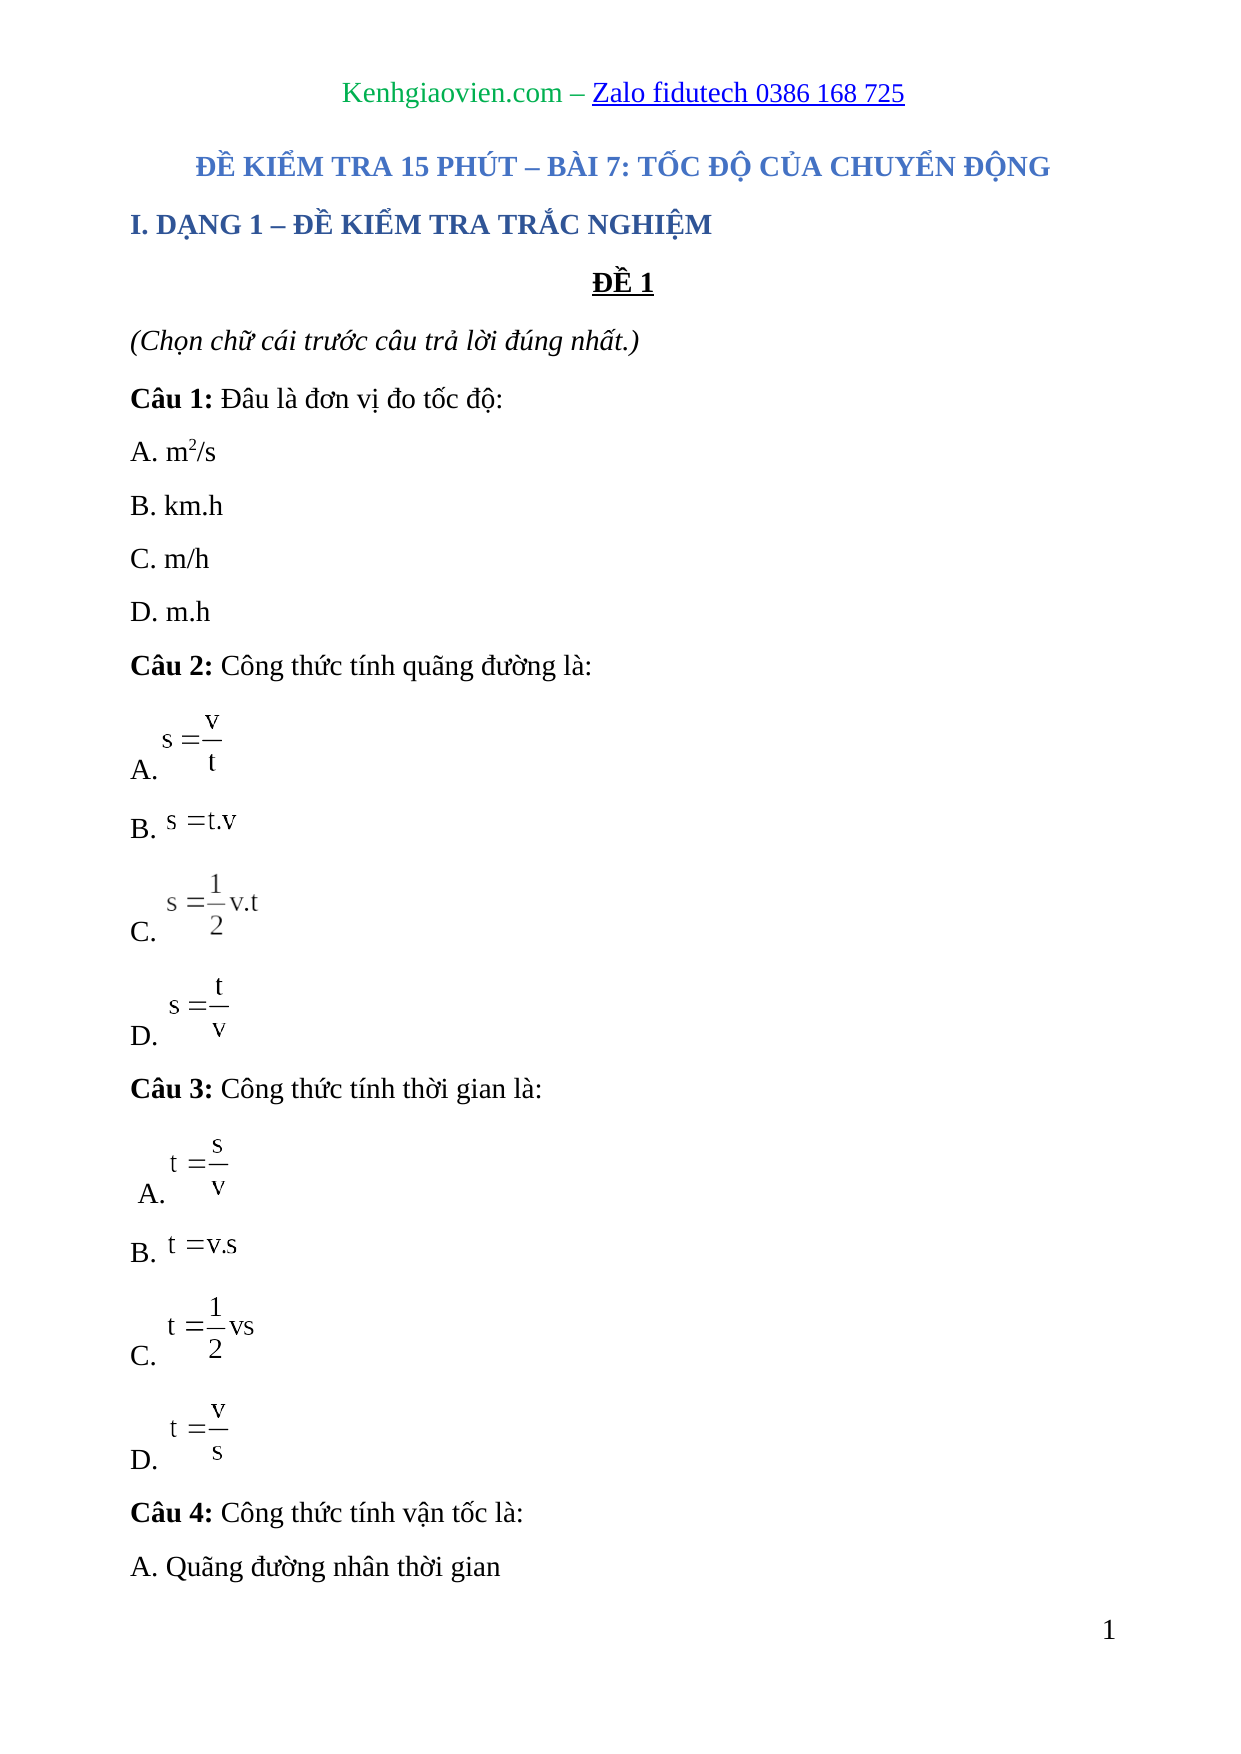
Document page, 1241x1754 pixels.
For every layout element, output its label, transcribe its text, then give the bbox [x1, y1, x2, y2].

text Câu 4: Công thức tính vận tốc là: [130, 1495, 1116, 1529]
text B. km.h [130, 488, 1116, 521]
subtitle ĐỀ KIỂM TRA 15 PHÚT – BÀI 7: TỐC ĐỘ CỦA CHUYỂN ĐỘNG [130, 149, 1116, 183]
text A. m2/s [130, 434, 1116, 468]
text Câu 2: Công thức tính quãng đường là: [130, 648, 1116, 682]
text D. [130, 967, 1116, 1052]
text A. [130, 1125, 1116, 1209]
text B. [130, 1229, 1116, 1268]
text C. [130, 1288, 1116, 1371]
text C. [130, 865, 1116, 947]
subtitle I. DẠNG 1 – ĐỀ KIỂM TRA TRẮC NGHIỆM [130, 207, 1116, 241]
text D. m.h [130, 594, 1116, 628]
text Câu 1: Đâu là đơn vị đo tốc độ: [130, 381, 1116, 414]
text (Chọn chữ cái trước câu trả lời đúng nhất.) [130, 323, 1116, 357]
text C. m/h [130, 541, 1116, 575]
subtitle ĐỀ 1 [130, 265, 1116, 299]
text D. [130, 1391, 1116, 1475]
text B. [130, 806, 1116, 845]
text A. Quãng đường nhân thời gian [130, 1549, 1116, 1582]
text Câu 3: Công thức tính thời gian là: [130, 1072, 1116, 1105]
text A. [130, 701, 1116, 786]
